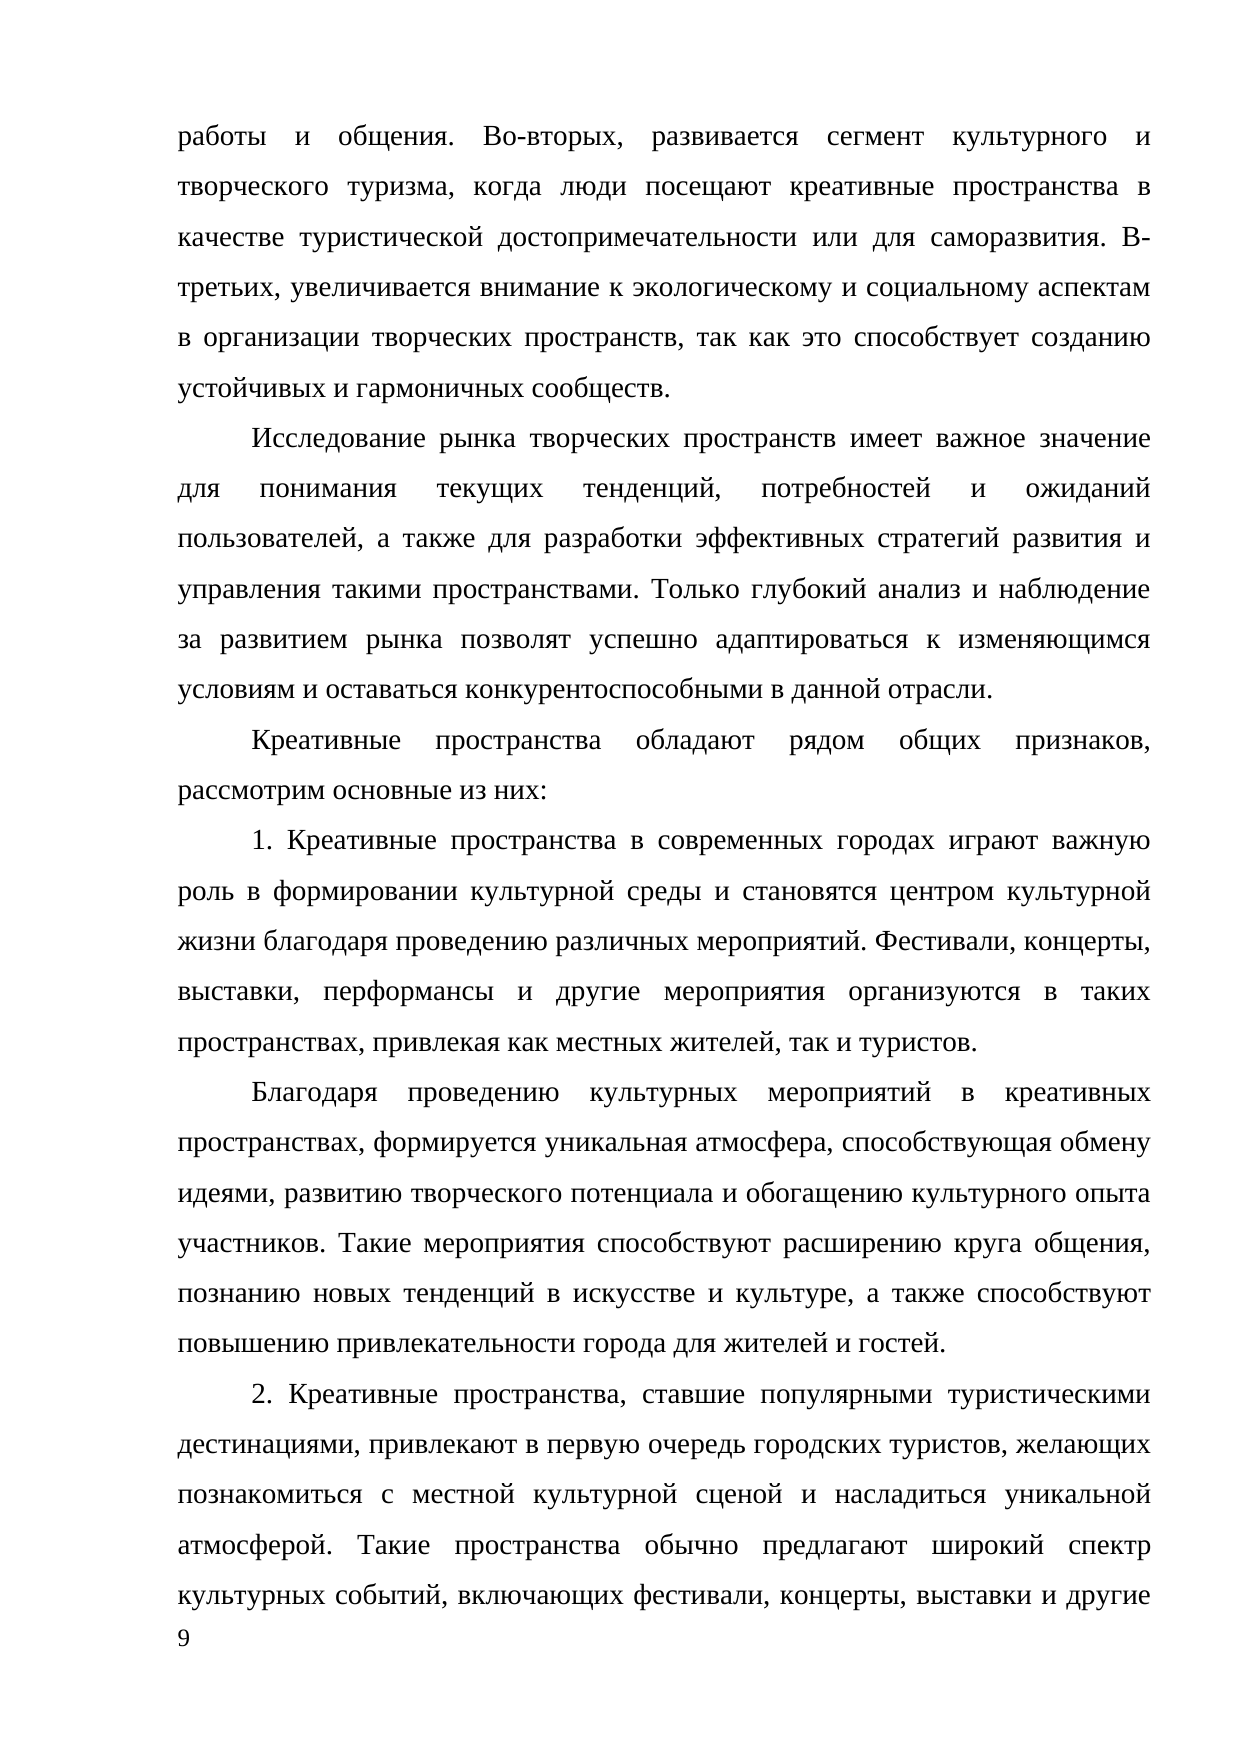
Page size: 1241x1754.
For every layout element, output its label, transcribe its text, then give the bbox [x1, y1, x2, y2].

text Креативные пространства обладают рядом общих признаков, рассмотрим основные из них: [177, 722, 1152, 806]
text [177, 1376, 1152, 1611]
text Исследование рынка творческих пространств имеет важное значение для понимания текущих тенденций, потребностей и ожиданий пользователей, а также для разработки эффективных стратегий развития и управления такими пространствами. Только глубокий анализ и наблюдение за развитием рынка позволят успешно адаптироваться к изменяющимся условиям и оставаться конкурентоспособными в данной отрасли. [177, 420, 1152, 705]
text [177, 118, 1152, 403]
text 1. Креативные пространства в современных городах играют важную роль в формировании культурной среды и становятся центром культурной жизни благодаря проведению различных мероприятий. Фестивали, концерты, выставки, перформансы и другие мероприятия организуются в таких пространствах, привлекая как местных жителей, так и туристов. [177, 822, 1152, 1057]
text Благодаря проведению культурных мероприятий в креативных пространствах, формируется уникальная атмосфера, способствующая обмену идеями, развитию творческого потенциала и обогащению культурного опыта участников. Такие мероприятия способствуют расширению круга общения, познанию новых тенденций в искусстве и культуре, а также способствуют повышению привлекательности города для жителей и гостей. [177, 1074, 1152, 1359]
